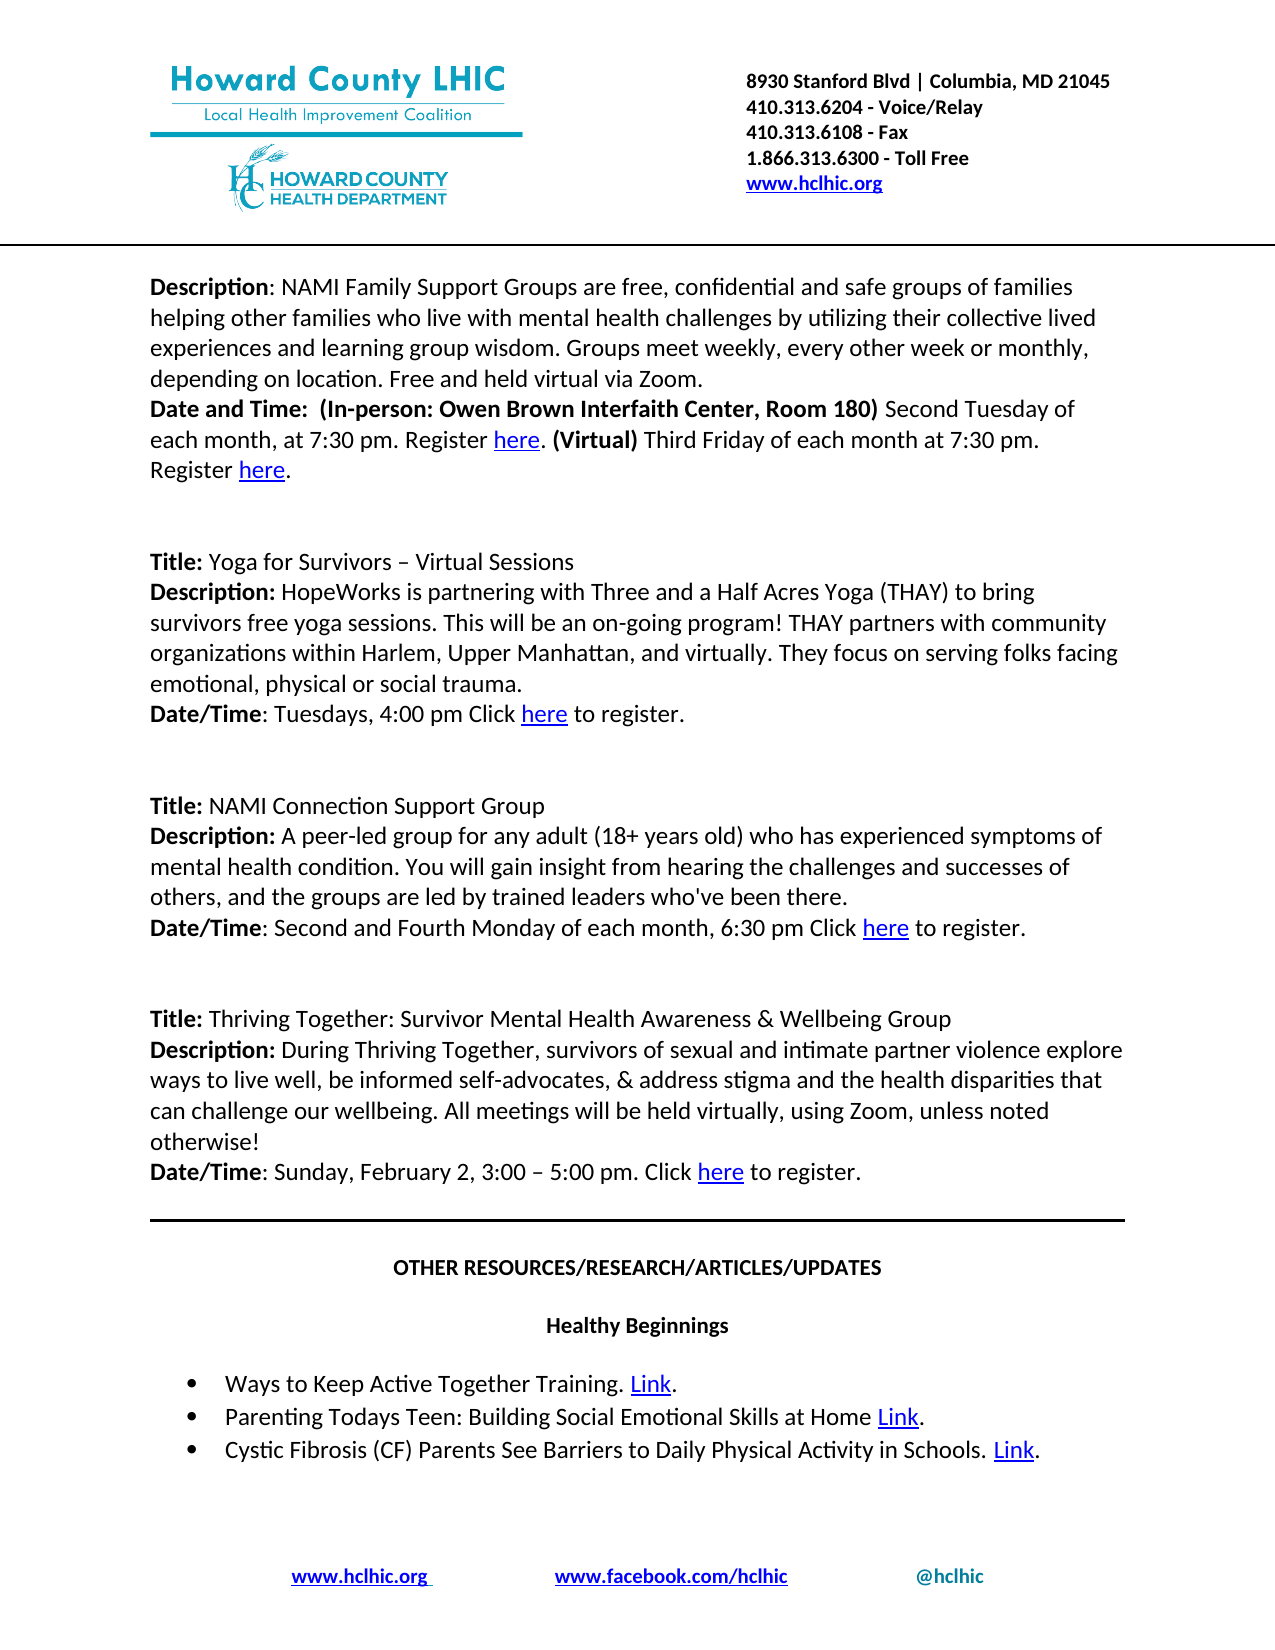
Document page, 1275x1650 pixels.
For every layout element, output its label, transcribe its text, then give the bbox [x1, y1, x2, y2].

subtitle Healthy Beginnings [150, 1312, 1125, 1339]
text Description: HopeWorks is partnering with Three and a Half Acres Yoga (THAY) to bring survivors free yoga sessions. This will be an on-going program! THAY partners with community organizations within Harlem, Upper Manhattan, and virtually. They focus on serving folks facing emotional, physical or social trauma. [150, 576, 1125, 698]
text Description: NAMI Family Support Groups are free, confidential and safe groups of families helping other families who live with mental health challenges by utilizing their collective lived experiences and learning group wisdom. Groups meet weekly, every other week or monthly, depending on location. Free and held virtual via Zoom. [150, 271, 1125, 393]
text Date/Time: Tuesdays, 4:00 pm Click here to register. [150, 698, 1125, 729]
text Title: Thriving Together: Survivor Mental Health Awareness & Wellbeing Group [150, 1004, 1125, 1034]
text Description: A peer-led group for any adult (18+ years old) who has experienced symptoms of mental health condition. You will gain insight from hearing the challenges and successes of others, and the groups are led by trained leaders who've been there. [150, 821, 1125, 912]
text Date/Time: Second and Fourth Monday of each month, 6:30 pm Click here to register. [150, 912, 1125, 943]
picture [150, 60, 523, 212]
text Title: Yoga for Survivors – Virtual Sessions [150, 546, 1125, 576]
list Parenting Todays Teen: Building Social Emotional Skills at Home Link. [187, 1401, 1125, 1432]
list Cystic Fibrosis (CF) Parents See Barriers to Daily Physical Activity in Schools. Link. [187, 1434, 1125, 1465]
text Date/Time: Sunday, February 2, 3:00 – 5:00 pm. Click here to register. [150, 1156, 1125, 1187]
list Ways to Keep Active Together Training. Link. [187, 1368, 1125, 1399]
text Date and Time: (In-person: Owen Brown Interfaith Center, Room 180) Second Tuesday of each month, at 7:30 pm. Register here. (Virtual) Third Friday of each month at 7:30 pm. Register here. [150, 393, 1125, 485]
text Description: During Thriving Together, survivors of sexual and intimate partner violence explore ways to live well, be informed self-advocates, & address stigma and the health disparities that can challenge our wellbeing. All meetings will be held virtually, using Zoom, unless noted otherwise! [150, 1034, 1125, 1156]
text Title: NAMI Connection Support Group [150, 790, 1125, 821]
subtitle OTHER RESOURCES/RESEARCH/ARTICLES/UPDATES [150, 1253, 1125, 1281]
